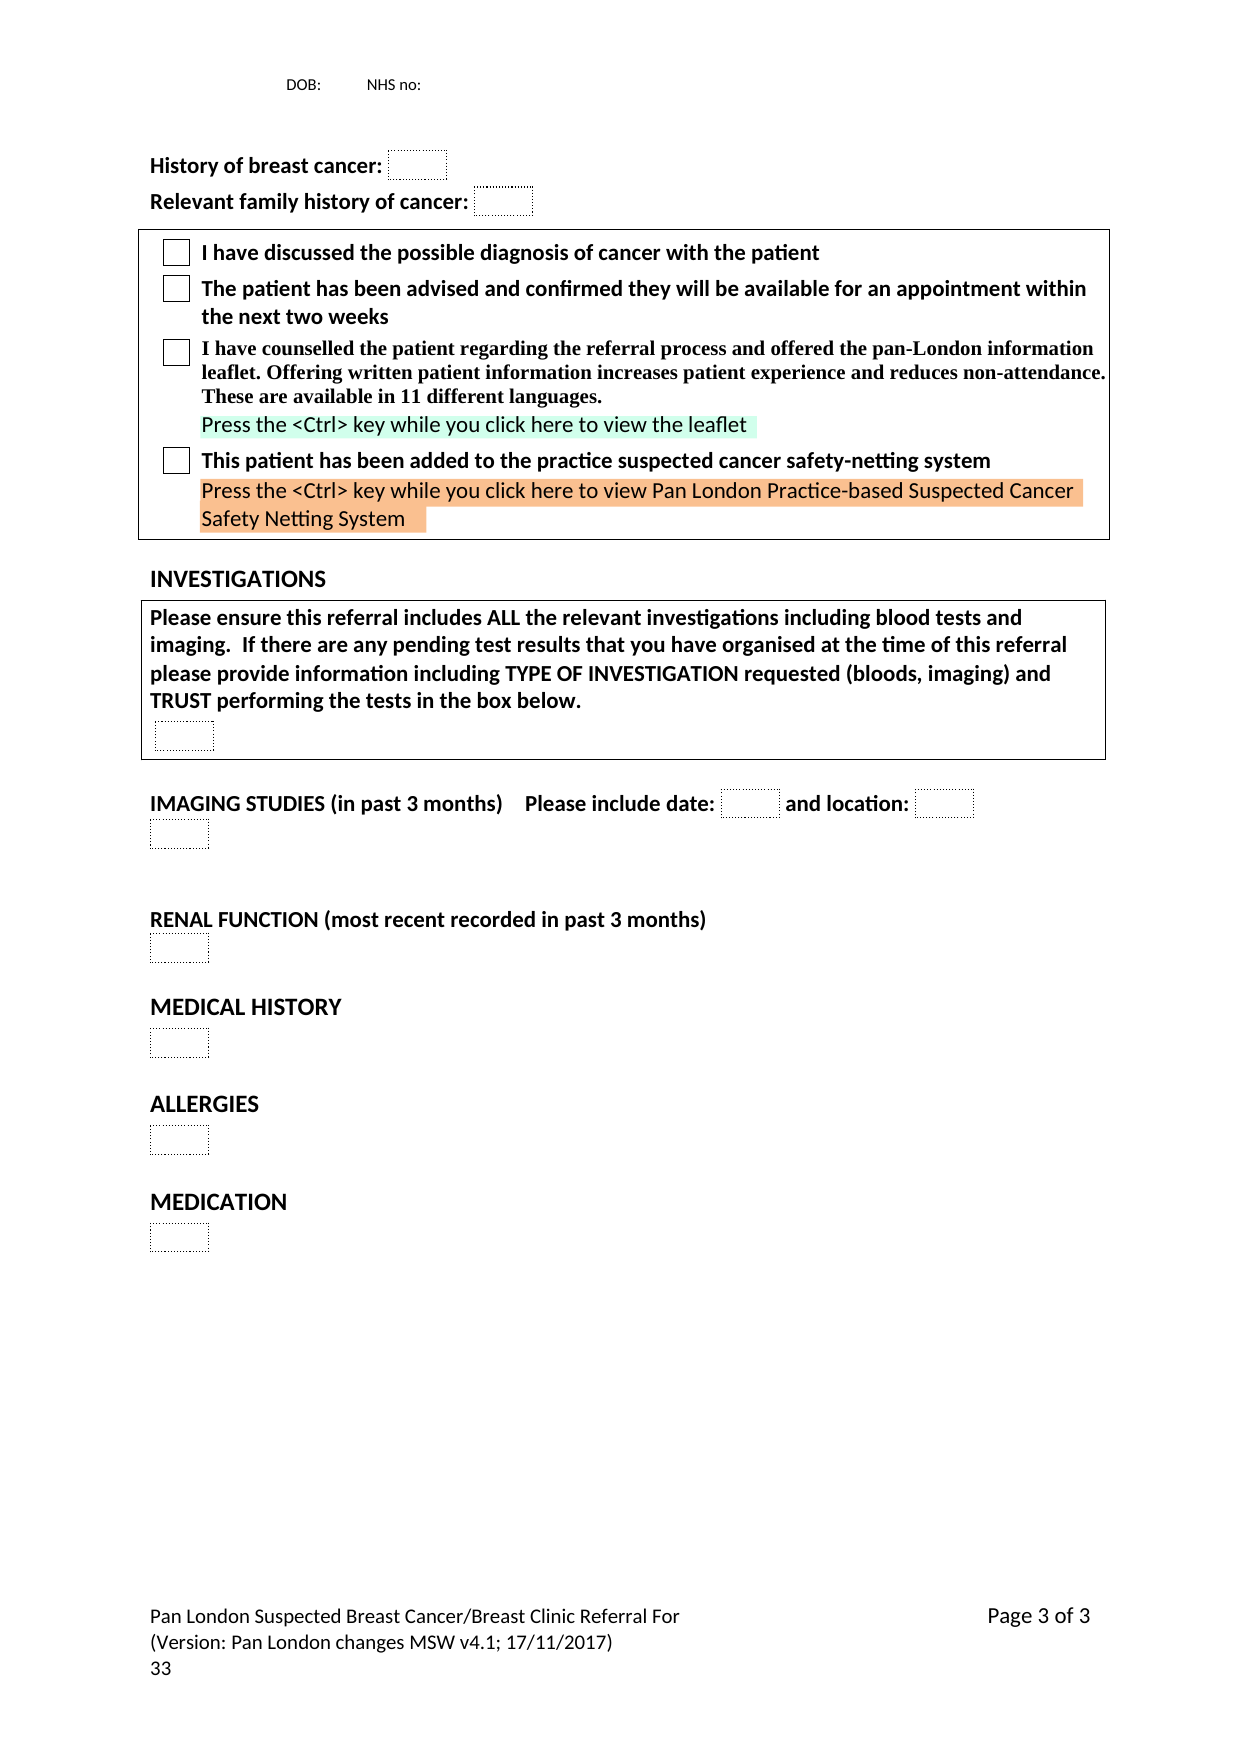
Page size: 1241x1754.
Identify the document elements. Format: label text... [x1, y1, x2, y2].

table_cell [139, 438, 190, 539]
table_header I have discussed the possible diagnosis of cancer with the patient [190, 230, 1109, 266]
text Relevant family history of cancer: [150, 186, 1090, 216]
text INVESTIGATIONS [150, 563, 1090, 593]
table_cell [139, 266, 190, 330]
text IMAGING STUDIES (in past 3 months) Please include date: and location: [150, 788, 1090, 818]
table_cell [139, 330, 190, 438]
table_header [139, 230, 190, 266]
table_cell I have counselled the patient regarding the referral process and offered the pan-London information leaflet. Offering written patient information increases patient experience and reduces non-attendance. These are available in 11 different languages. Press the <Ctrl> key while you click here to view the leaflet [190, 330, 1109, 438]
text ALLERGIES [150, 1088, 1090, 1119]
text Please ensure this referral includes ALL the relevant investigations including blood tests and imaging. If there are any pending test results that you have organised at the time of this referral please provide information including TYPE OF INVESTIGATION requested (bloods, imaging) and TRUST performing the tests in the box below. [142, 601, 1105, 715]
text RENAL FUNCTION (most recent recorded in past 3 months) [150, 905, 1090, 933]
table_cell The patient has been advised and confirmed they will be available for an appointment within the next two weeks [190, 266, 1109, 330]
table_cell This patient has been added to the practice suspected cancer safety-netting system Press the <Ctrl> key while you click here to view Pan London Practice-based Suspected Cancer Safety Netting System [190, 438, 1109, 539]
text MEDICAL HISTORY [150, 991, 1090, 1021]
text MEDICATION [150, 1186, 1090, 1216]
text History of breast cancer: [150, 150, 1090, 180]
